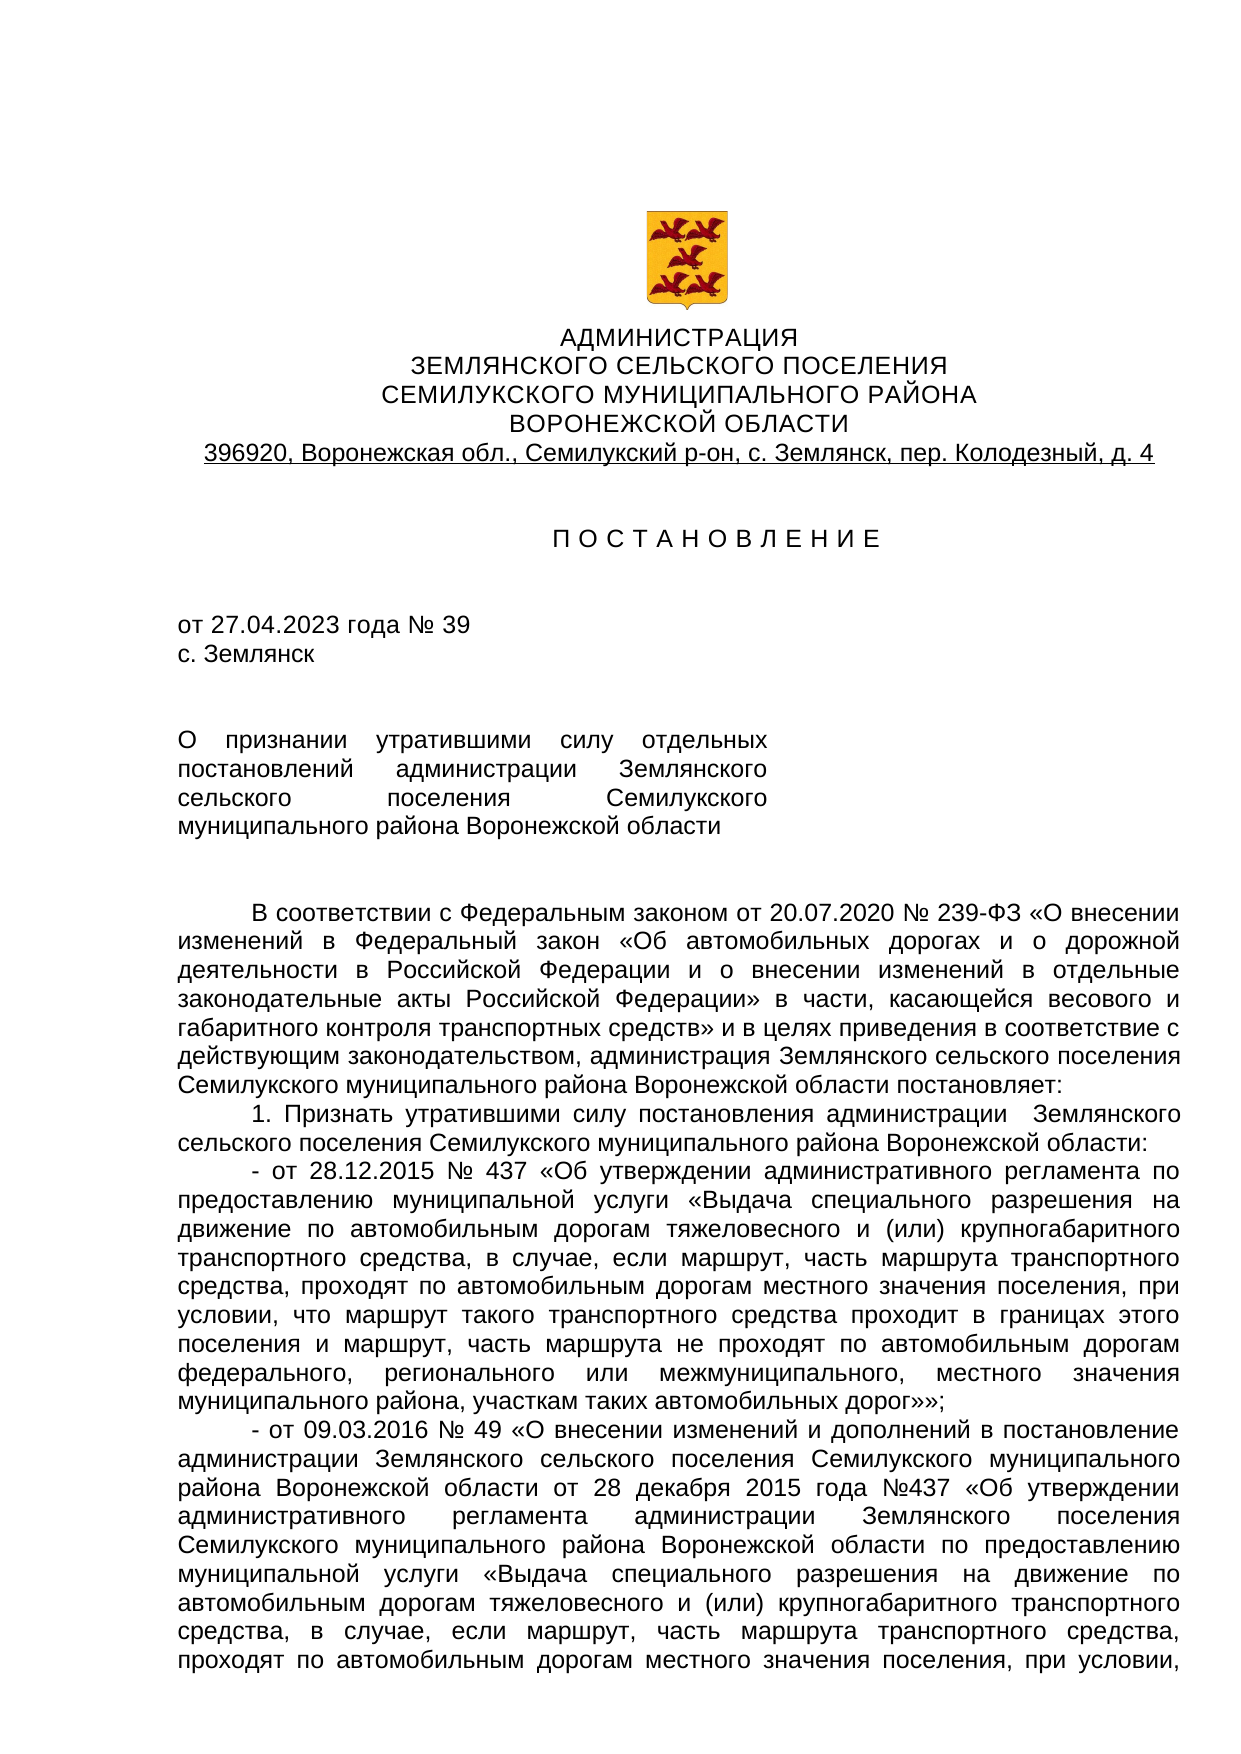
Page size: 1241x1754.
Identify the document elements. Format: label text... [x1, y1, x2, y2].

text от 27.04.2023 года № 39 [177, 610, 1181, 639]
text СЕМИЛУКСКОГО МУНИЦИПАЛЬНОГО РАЙОНА [177, 380, 1181, 409]
picture [646, 211, 728, 309]
text 396920, Воронежская обл., Семилукский р-он, с. Землянск, пер. Колодезный, д. 4 [177, 437, 1181, 466]
text с. Землянск [177, 639, 1181, 667]
text В соответствии с Федеральным законом от 20.07.2020 № 239-ФЗ «О внесении изменений в Федеральный закон «Об автомобильных дорогах и о дорожной деятельности в Российской Федерации и о внесении изменений в отдельные законодательные акты Российской Федерации» в части, касающейся весового и габаритного контроля транспортных средств» и в целях приведения в соответствие с действующим законодательством, администрация Землянского сельского поселения Семилукского муниципального района Воронежской области постановляет: [177, 897, 1181, 1099]
text АДМИНИСТРАЦИЯ [177, 322, 1181, 351]
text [177, 1415, 1181, 1674]
text О признании утратившими силу отдельных постановлений администрации Землянского сельского поселения Семилукского муниципального района Воронежской области [177, 725, 768, 840]
text П О С Т А Н О В Л Е Н И Е [177, 524, 1181, 552]
text ВОРОНЕЖСКОЙ ОБЛАСТИ [177, 409, 1181, 437]
text - от 28.12.2015 № 437 «Об утверждении административного регламента по предоставлению муниципальной услуги «Выдача специального разрешения на движение по автомобильным дорогам тяжеловесного и (или) крупногабаритного транспортного средства, в случае, если маршрут, часть маршрута транспортного средства, проходят по автомобильным дорогам местного значения поселения, при условии, что маршрут такого транспортного средства проходит в границах этого поселения и маршрут, часть маршрута не проходят по автомобильным дорогам федерального, регионального или межмуниципального, местного значения муниципального района, участкам таких автомобильных дорог»»; [177, 1156, 1181, 1415]
text ЗЕМЛЯНСКОГО СЕЛЬСКОГО ПОСЕЛЕНИЯ [177, 351, 1181, 380]
text 1. Признать утратившими силу постановления администрации Землянского сельского поселения Семилукского муниципального района Воронежской области: [177, 1099, 1181, 1156]
